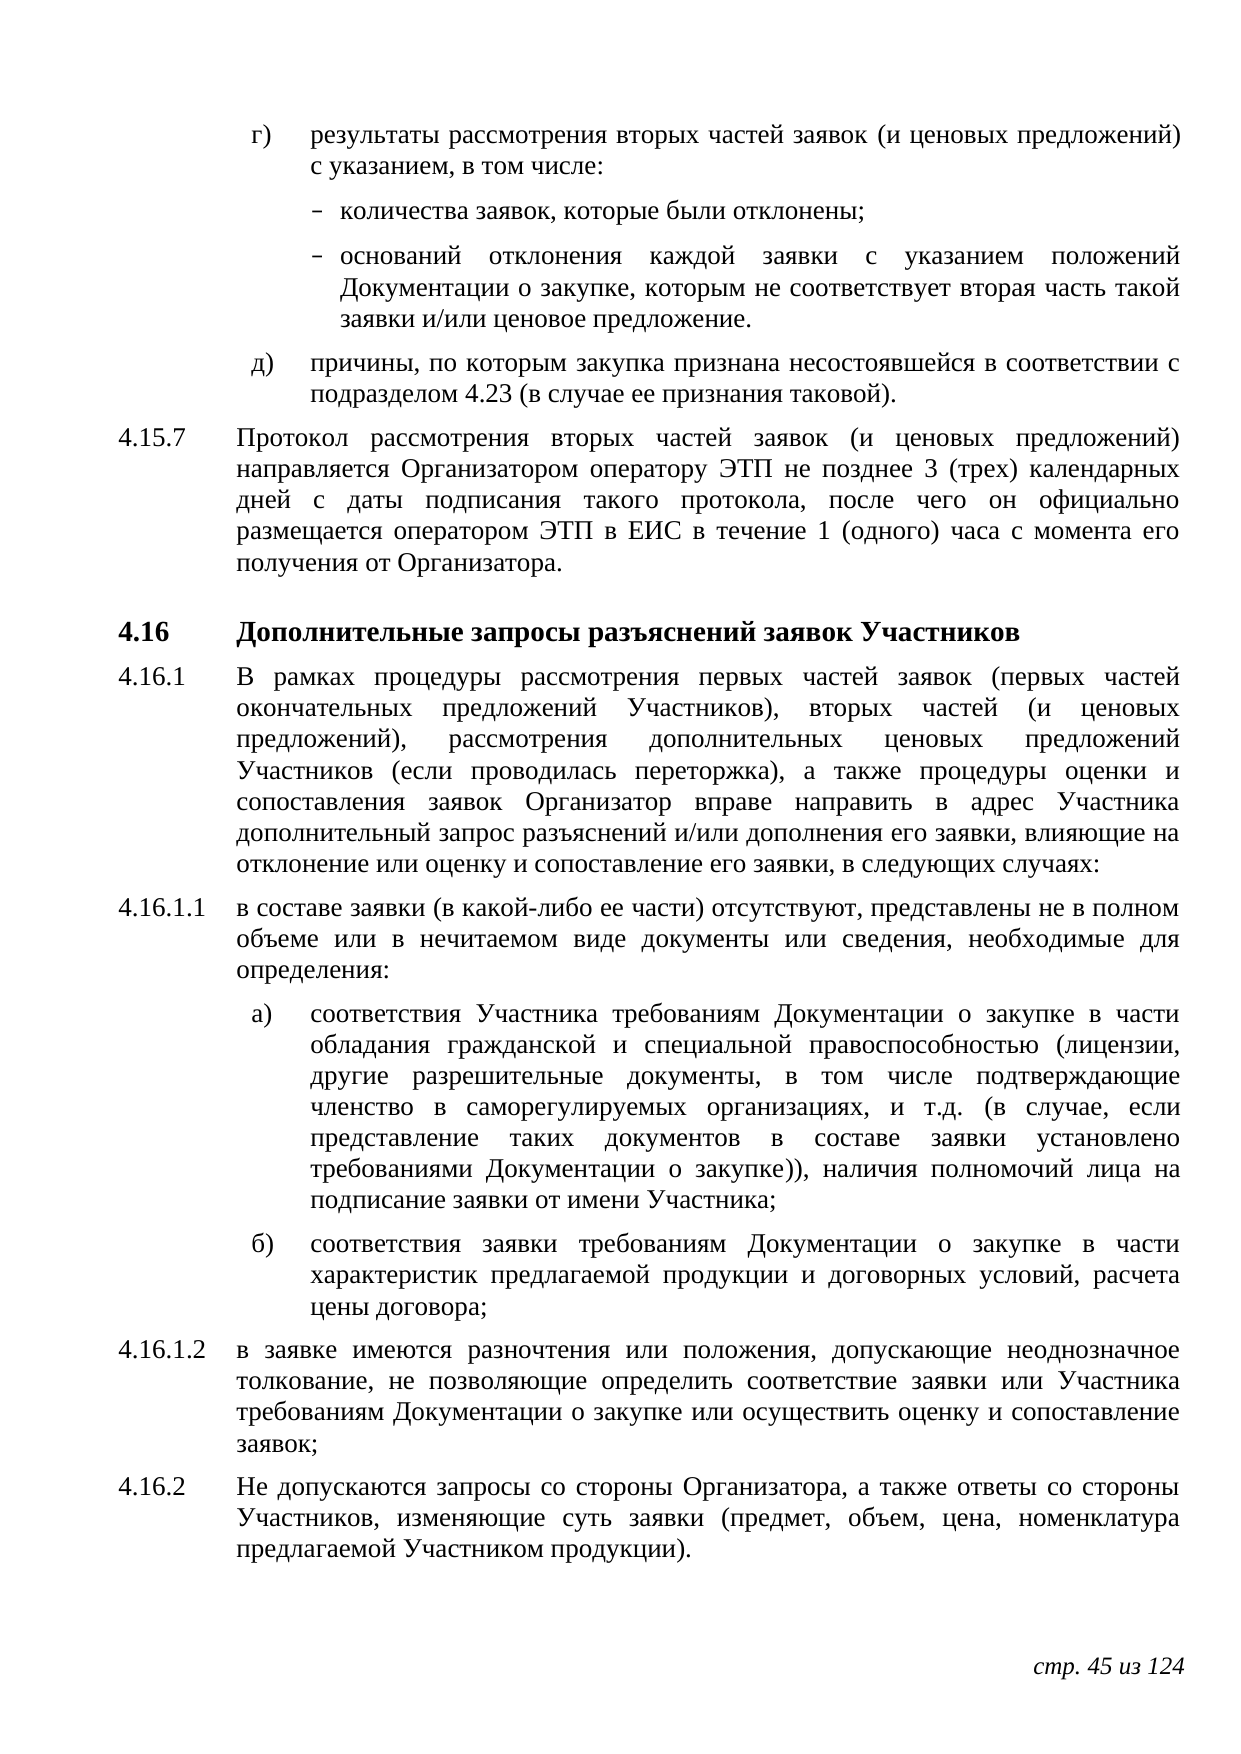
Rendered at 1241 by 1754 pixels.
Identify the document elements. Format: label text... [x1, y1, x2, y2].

list количества заявок, которые были отклонены; [310, 193, 1181, 226]
text В рамках процедуры рассмотрения первых частей заявок (первых частей окончательных предложений Участников), вторых частей (и ценовых предложений), рассмотрения дополнительных ценовых предложений Участников (если проводилась переторжка), а также процедуры оценки и сопоставления заявок Организатор вправе направить в адрес Участника дополнительный запрос разъяснений и/или дополнения его заявки, влияющие на отклонение или оценку и сопоставление его заявки, в следующих случаях: [118, 660, 1181, 878]
text соответствия Участника требованиям Документации о закупке в части обладания гражданской и специальной правоспособностью (лицензии, другие разрешительные документы, в том числе подтверждающие членство в саморегулируемых организациях, и т.д. (в случае, если представление таких документов в составе заявки установлено требованиями Документации о закупке)), наличия полномочий лица на подписание заявки от имени Участника; [251, 997, 1181, 1215]
text Не допускаются запросы со стороны Организатора, а также ответы со стороны Участников, изменяющие суть заявки (предмет, объем, цена, номенклатура предлагаемой Участником продукции). [118, 1470, 1181, 1564]
text соответствия заявки требованиям Документации о закупке в части характеристик предлагаемой продукции и договорных условий, расчета цены договора; [251, 1227, 1181, 1321]
list в заявке имеются разночтения или положения, допускающие неоднозначное толкование, не позволяющие определить соответствие заявки или Участника требованиям Документации о закупке или осуществить оценку и сопоставление заявок; [118, 1333, 1181, 1458]
text причины, по которым закупка признана несостоявшейся в соответствии с подразделом 4.23 (в случае ее признания таковой). [251, 346, 1181, 408]
subtitle Дополнительные запросы разъяснений заявок Участников [118, 614, 1181, 648]
text Протокол рассмотрения вторых частей заявок (и ценовых предложений) направляется Организатором оператору ЭТП не позднее 3 (трех) календарных дней с даты подписания такого протокола, после чего он официально размещается оператором ЭТП в ЕИС в течение 1 (одного) часа с момента его получения от Организатора. [118, 421, 1181, 577]
list в составе заявки (в какой-либо ее части) отсутствуют, представлены не в полном объеме или в нечитаемом виде документы или сведения, необходимые для определения: [118, 891, 1181, 984]
text результаты рассмотрения вторых частей заявок (и ценовых предложений) с указанием, в том числе: [251, 118, 1181, 180]
list оснований отклонения каждой заявки с указанием положений Документации о закупке, которым не соответствует вторая часть такой заявки и/или ценовое предложение. [310, 238, 1181, 334]
